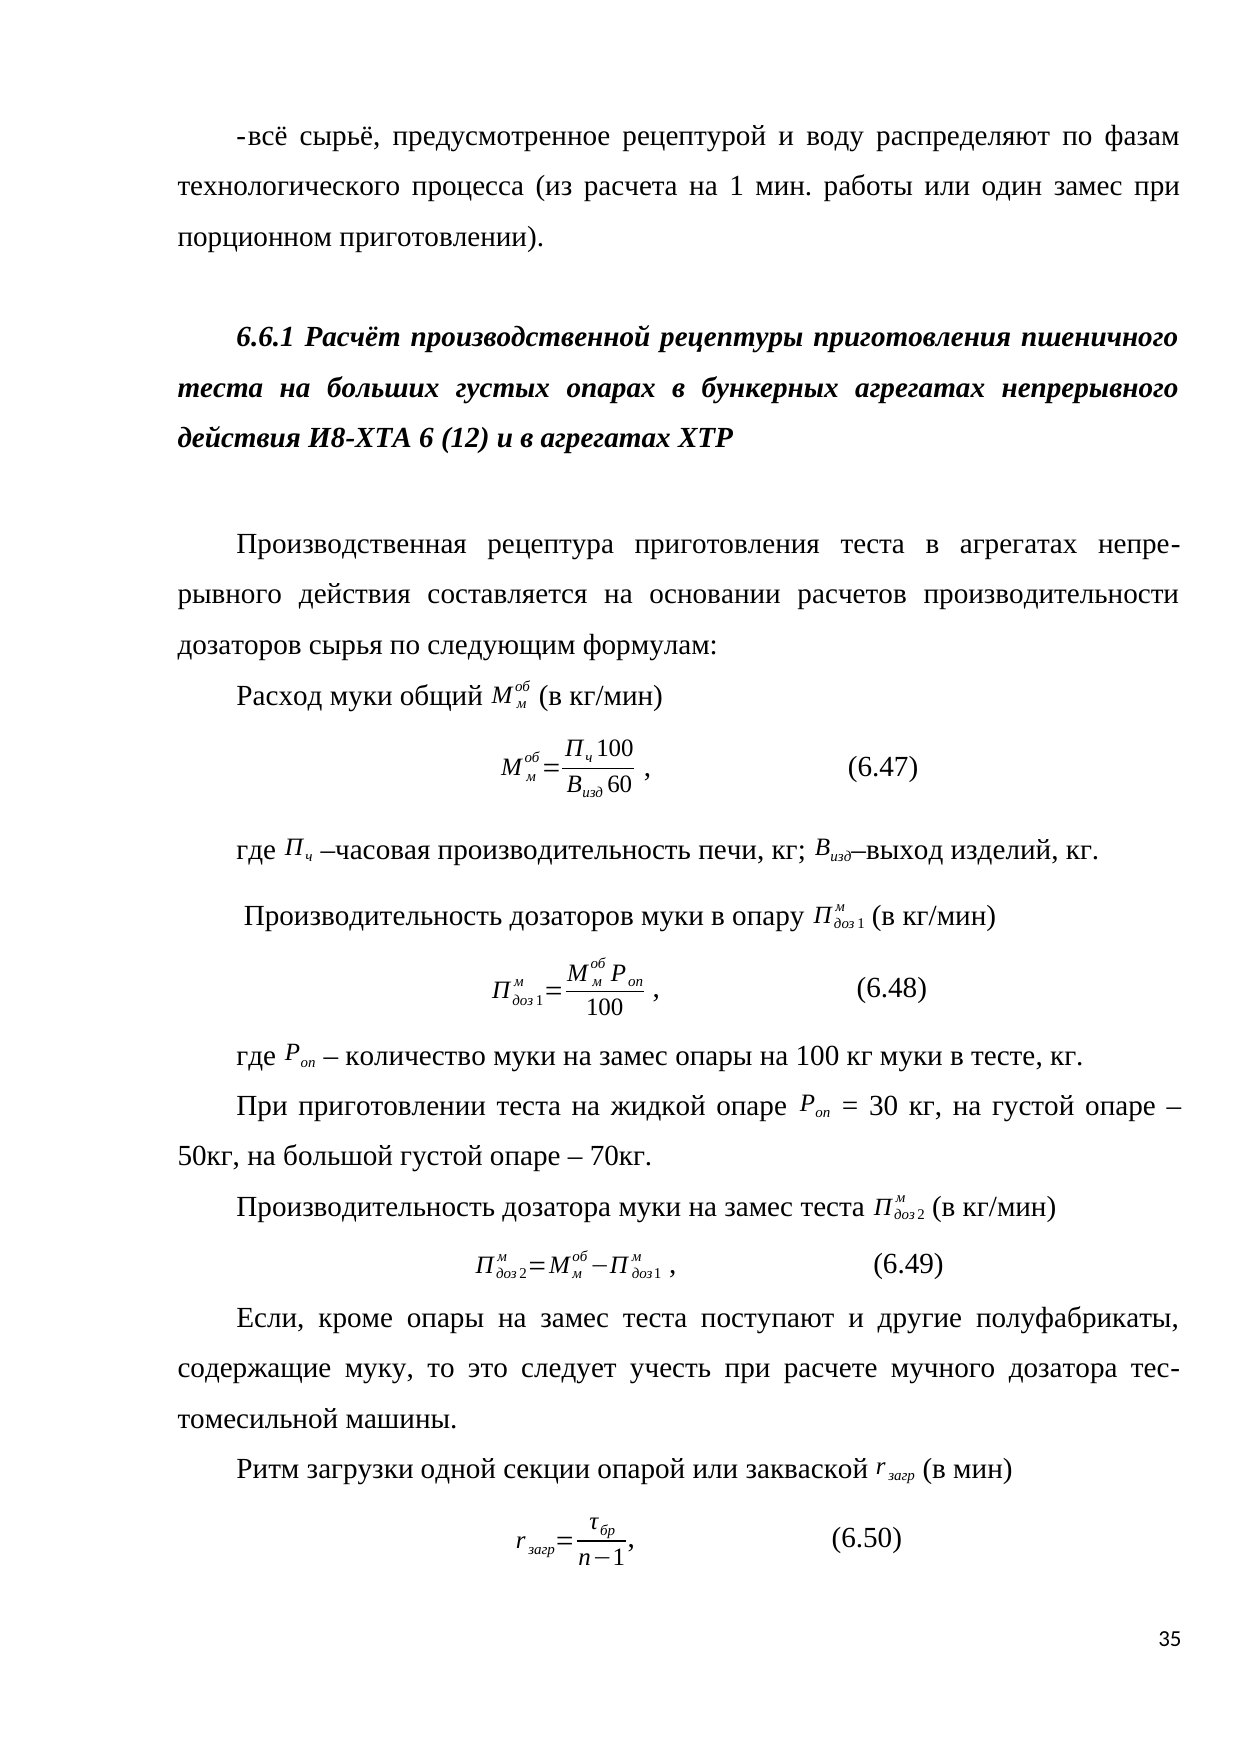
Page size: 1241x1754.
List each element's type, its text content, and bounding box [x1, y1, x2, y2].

text Ритм загрузки одной секции опарой или закваской (в мин) [177, 1451, 1180, 1485]
text Производительность дозаторов муки в опару (в кг/мин) [177, 897, 1127, 932]
text где –часовая производительность печи, кг; –выход изделий, кг. [177, 832, 1127, 866]
text Расход муки общий (в кг/мин) [177, 677, 1181, 712]
text , (6.47) [177, 735, 1181, 801]
text , (6.50) [177, 1507, 1181, 1570]
text 6.6.1 Расчёт производственной рецептуры приготовления пшеничного теста на больших густых опарах в бункерных агрегатах непрерывного действия И8-ХТА 6 (12) и в агрегатах ХТР [177, 319, 1179, 453]
text Производительность дозатора муки на замес теста (в кг/мин) [177, 1189, 1181, 1224]
text Если, кроме опары на замес теста поступают и другие полуфабрикаты, содержащие муку, то это следует учесть при расчете мучного дозатора тестомесильной машины. [177, 1300, 1180, 1434]
text При приготовлении теста на жидкой опаре = 30 кг, на густой опаре –50кг, на большой густой опаре – 70кг. [177, 1088, 1181, 1172]
list всё сырьё, предусмотренное рецептурой и воду распределяют по фазам технологического процесса (из расчета на 1 мин. работы или один замес при порционном приготовлении). [177, 118, 1181, 252]
text где – количество муки на замес опары на 100 кг муки в тесте, кг. [177, 1038, 1181, 1071]
text , (6.49) [177, 1247, 1181, 1282]
text Производственная рецептура приготовления теста в агрегатах непрерывного действия составляется на основании расчетов производительности дозаторов сырья по следующим формулам: [177, 526, 1180, 660]
text , (6.48) [177, 955, 1181, 1021]
